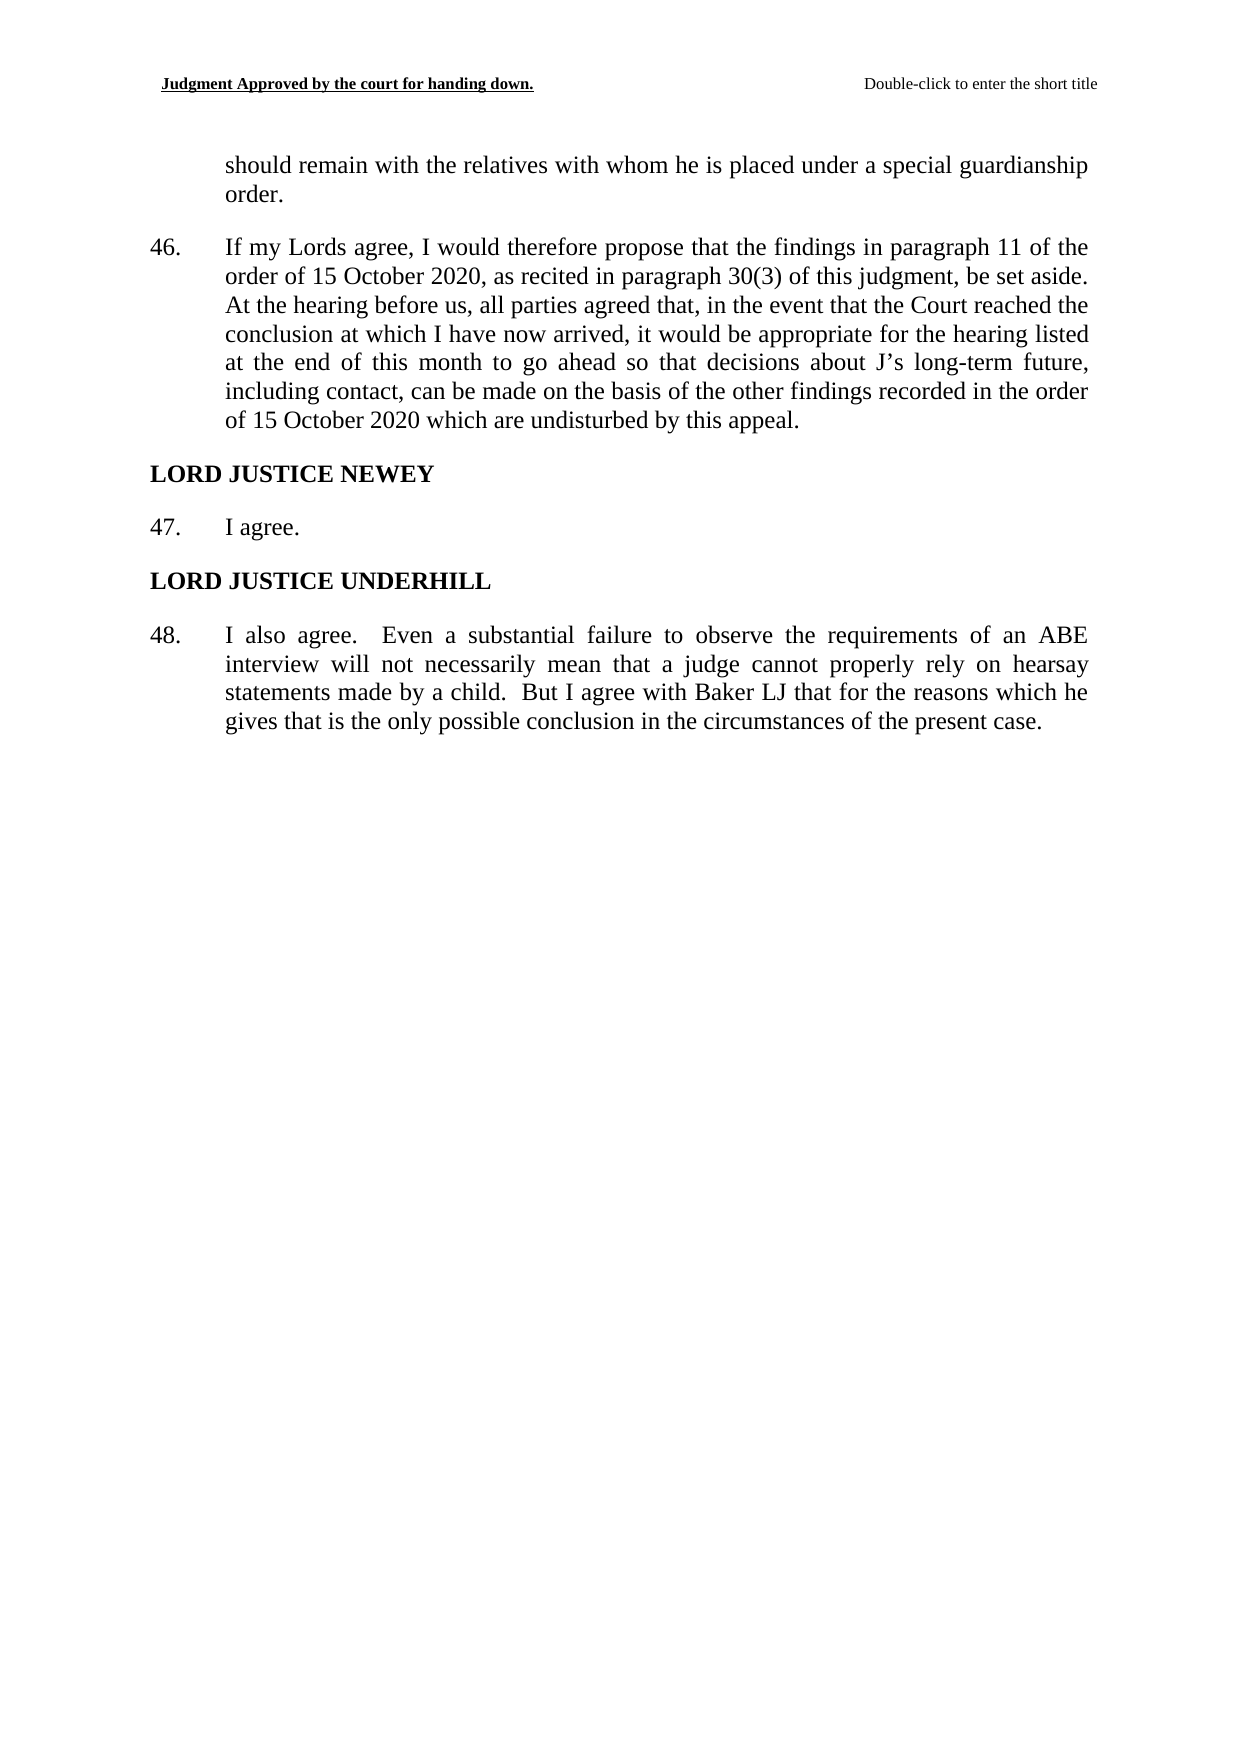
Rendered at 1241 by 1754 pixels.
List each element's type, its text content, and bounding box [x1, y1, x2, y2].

list LORD JUSTICE UNDERHILL [150, 566, 1090, 595]
text I also agree. Even a substantial failure to observe the requirements of an ABE interview will not necessarily mean that a judge cannot properly rely on hearsay statements made by a child. But I agree with Baker LJ that for the reasons which he gives that is the only possible conclusion in the circumstances of the present case. [150, 620, 1090, 735]
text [150, 150, 1090, 207]
list LORD JUSTICE NEWEY [150, 459, 1090, 487]
text I agree. [150, 512, 1090, 541]
text If my Lords agree, I would therefore propose that the findings in paragraph 11 of the order of 15 October 2020, as recited in paragraph 30(3) of this judgment, be set aside. At the hearing before us, all parties agreed that, in the event that the Court reached the conclusion at which I have now arrived, it would be appropriate for the hearing listed at the end of this month to go ahead so that decisions about J’s long-term future, including contact, can be made on the basis of the other findings recorded in the order of 15 October 2020 which are undisturbed by this appeal. [150, 232, 1090, 434]
